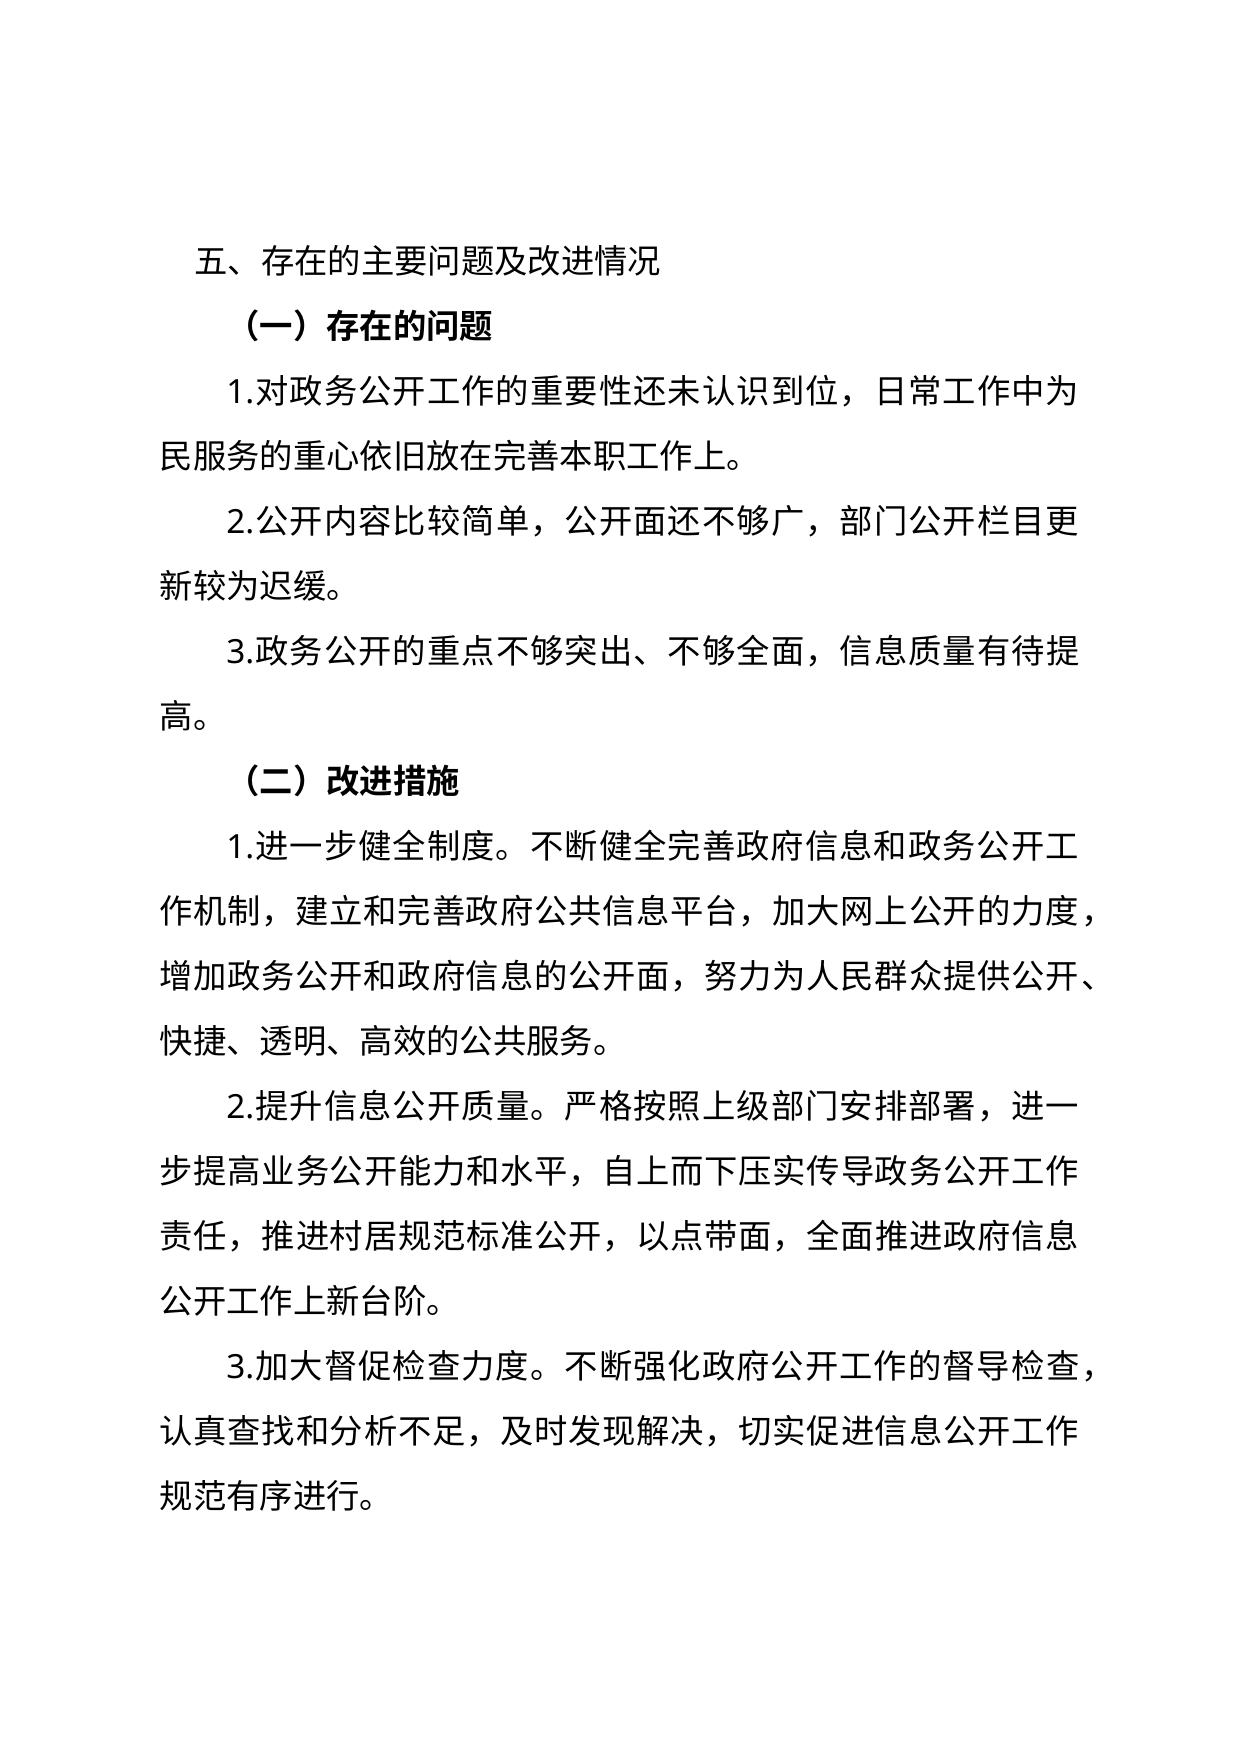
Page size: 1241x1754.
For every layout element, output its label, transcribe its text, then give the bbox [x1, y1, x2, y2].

text 3.加大督促检查力度。不断强化政府公开工作的督导检查，认真查找和分析不足，及时发现解决，切实促进信息公开工作规范有序进行。 [159, 1332, 1081, 1527]
text 五、存在的主要问题及改进情况 [159, 227, 1081, 292]
text 3.政务公开的重点不够突出、不够全面，信息质量有待提高。 [159, 617, 1081, 747]
text 1.进一步健全制度。不断健全完善政府信息和政务公开工作机制，建立和完善政府公共信息平台，加大网上公开的力度，增加政务公开和政府信息的公开面，努力为人民群众提供公开、快捷、透明、高效的公共服务。 [159, 812, 1081, 1072]
text 2.公开内容比较简单，公开面还不够广，部门公开栏目更新较为迟缓。 [159, 487, 1081, 617]
text （一）存在的问题 [159, 292, 1081, 357]
text 2.提升信息公开质量。严格按照上级部门安排部署，进一步提高业务公开能力和水平，自上而下压实传导政务公开工作责任，推进村居规范标准公开，以点带面，全面推进政府信息公开工作上新台阶。 [159, 1072, 1081, 1332]
text （二）改进措施 [159, 747, 1081, 812]
text 1.对政务公开工作的重要性还未认识到位，日常工作中为民服务的重心依旧放在完善本职工作上。 [159, 357, 1081, 487]
